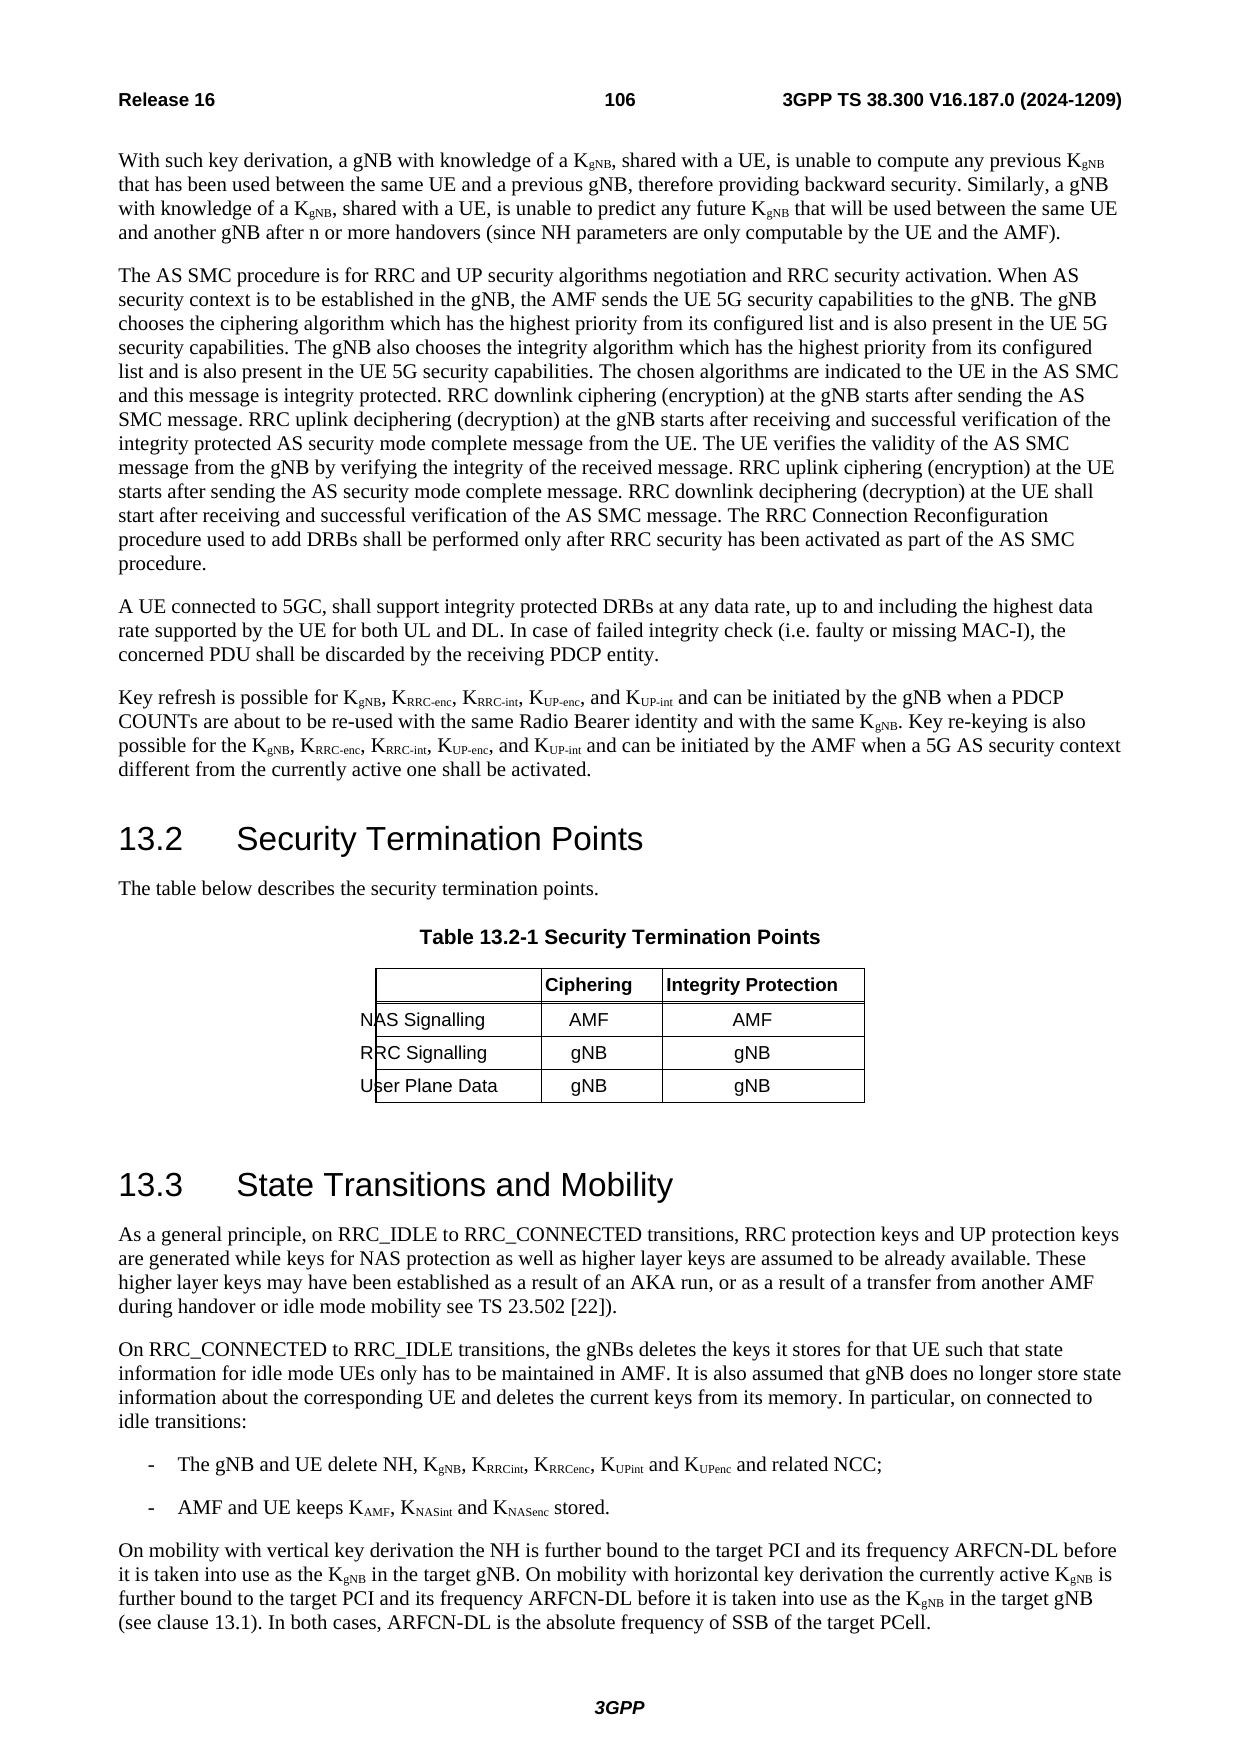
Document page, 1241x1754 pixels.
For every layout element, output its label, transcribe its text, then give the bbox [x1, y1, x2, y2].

text - AMF and UE keeps KAMF, KNASint and KNASenc stored. [148, 1495, 1122, 1519]
text Key refresh is possible for KgNB, KRRC-enc, KRRC-int, KUP-enc, and KUP-int and can be initiated by the gNB when a PDCP COUNTs are about to be re-used with the same Radio Bearer identity and with the same KgNB. Key re-keying is also possible for the KgNB, KRRC-enc, KRRC-int, KUP-enc, and KUP-int and can be initiated by the AMF when a 5G AS security context different from the currently active one shall be activated. [118, 685, 1122, 781]
text A UE connected to 5GC, shall support integrity protected DRBs at any data rate, up to and including the highest data rate supported by the UE for both UL and DL. In case of failed integrity check (i.e. faulty or missing MAC-I), the concerned PDU shall be discarded by the receiving PDCP entity. [118, 594, 1122, 666]
text With such key derivation, a gNB with knowledge of a KgNB, shared with a UE, is unable to compute any previous KgNB that has been used between the same UE and a previous gNB, therefore providing backward security. Similarly, a gNB with knowledge of a KgNB, shared with a UE, is unable to predict any future KgNB that will be used between the same UE and another gNB after n or more handovers (since NH parameters are only computable by the UE and the AMF). [118, 147, 1122, 244]
text As a general principle, on RRC_IDLE to RRC_CONNECTED transitions, RRC protection keys and UP protection keys are generated while keys for NAS protection as well as higher layer keys are assumed to be already available. These higher layer keys may have been established as a result of an AKA run, or as a result of a transfer from another AMF during handover or idle mode mobility see TS 23.502 [22]). [118, 1222, 1122, 1318]
text - The gNB and UE delete NH, KgNB, KRRCint, KRRCenc, KUPint and KUPenc and related NCC; [148, 1452, 1122, 1476]
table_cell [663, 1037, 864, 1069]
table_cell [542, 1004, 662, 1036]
text The table below describes the security termination points. [118, 876, 1122, 900]
subtitle 13.3 State Transitions and Mobility [118, 1165, 1122, 1203]
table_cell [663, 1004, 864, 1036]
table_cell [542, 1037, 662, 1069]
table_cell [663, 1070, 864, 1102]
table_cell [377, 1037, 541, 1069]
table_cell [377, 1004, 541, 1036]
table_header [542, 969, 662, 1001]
text On RRC_CONNECTED to RRC_IDLE transitions, the gNBs deletes the keys it stores for that UE such that state information for idle mode UEs only has to be maintained in AMF. It is also assumed that gNB does no longer store state information about the corresponding UE and deletes the current keys from its memory. In particular, on connected to idle transitions: [118, 1337, 1122, 1433]
subtitle 13.2 Security Termination Points [118, 819, 1122, 857]
text On mobility with vertical key derivation the NH is further bound to the target PCI and its frequency ARFCN-DL before it is taken into use as the KgNB in the target gNB. On mobility with horizontal key derivation the currently active KgNB is further bound to the target PCI and its frequency ARFCN-DL before it is taken into use as the KgNB in the target gNB (see clause 13.1). In both cases, ARFCN-DL is the absolute frequency of SSB of the target PCell. [118, 1538, 1122, 1634]
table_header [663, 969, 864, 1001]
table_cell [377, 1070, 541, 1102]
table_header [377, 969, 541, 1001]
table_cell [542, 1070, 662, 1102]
text Table 13.2-1 Security Termination Points [118, 925, 1122, 949]
text The AS SMC procedure is for RRC and UP security algorithms negotiation and RRC security activation. When AS security context is to be established in the gNB, the AMF sends the UE 5G security capabilities to the gNB. The gNB chooses the ciphering algorithm which has the highest priority from its configured list and is also present in the UE 5G security capabilities. The gNB also chooses the integrity algorithm which has the highest priority from its configured list and is also present in the UE 5G security capabilities. The chosen algorithms are indicated to the UE in the AS SMC and this message is integrity protected. RRC downlink ciphering (encryption) at the gNB starts after sending the AS SMC message. RRC uplink deciphering (decryption) at the gNB starts after receiving and successful verification of the integrity protected AS security mode complete message from the UE. The UE verifies the validity of the AS SMC message from the gNB by verifying the integrity of the received message. RRC uplink ciphering (encryption) at the UE starts after sending the AS security mode complete message. RRC downlink deciphering (decryption) at the UE shall start after receiving and successful verification of the AS SMC message. The RRC Connection Reconfiguration procedure used to add DRBs shall be performed only after RRC security has been activated as part of the AS SMC procedure. [118, 262, 1122, 575]
